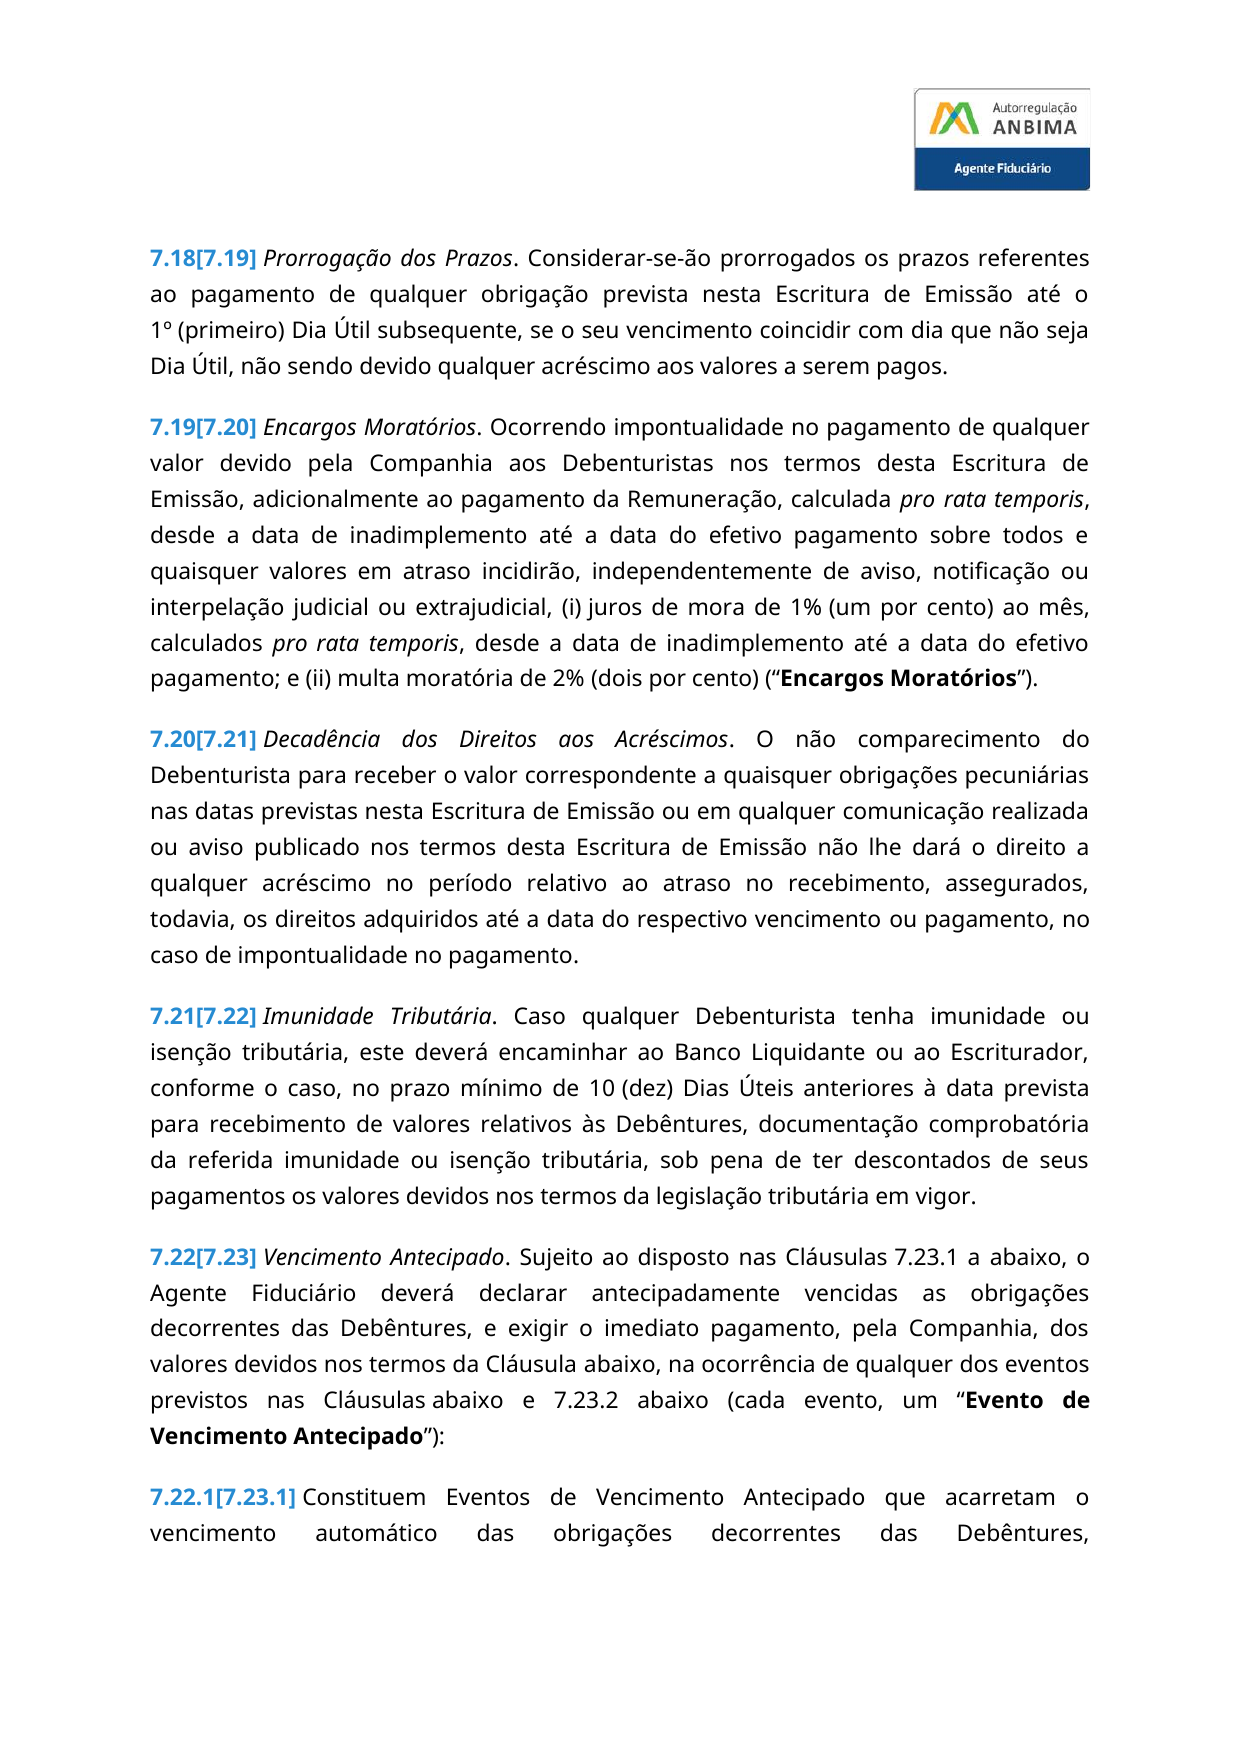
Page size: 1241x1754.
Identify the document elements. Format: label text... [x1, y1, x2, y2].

text Vencimento Antecipado. Sujeito ao disposto nas Cláusulas 7.23.1 a 7.23.9 abaixo, o Agente Fiduciário deverá declarar antecipadamente vencidas as obrigações decorrentes das Debêntures, e exigir o imediato pagamento, pela Companhia, dos valores devidos nos termos da Cláusula 7.23.8 abaixo, na ocorrência de qualquer dos eventos previstos nas Cláusulas 7.23.1 abaixo e 7.23.2 abaixo (cada evento, um “Evento de Vencimento Antecipado”): [150, 1241, 1090, 1451]
text Encargos Moratórios. Ocorrendo impontualidade no pagamento de qualquer valor devido pela Companhia aos Debenturistas nos termos desta Escritura de Emissão, adicionalmente ao pagamento da Remuneração, calculada pro rata temporis, desde a data de inadimplemento até a data do efetivo pagamento sobre todos e quaisquer valores em atraso incidirão, independentemente de aviso, notificação ou interpelação judicial ou extrajudicial, (i) juros de mora de 1% (um por cento) ao mês, calculados pro rata temporis, desde a data de inadimplemento até a data do efetivo pagamento; e (ii) multa moratória de 2% (dois por cento) (“Encargos Moratórios”). [150, 411, 1090, 694]
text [150, 1481, 1090, 1548]
picture [913, 88, 1091, 191]
text Imunidade Tributária. Caso qualquer Debenturista tenha imunidade ou isenção tributária, este deverá encaminhar ao Banco Liquidante ou ao Escriturador, conforme o caso, no prazo mínimo de 10 (dez) Dias Úteis anteriores à data prevista para recebimento de valores relativos às Debêntures, documentação comprobatória da referida imunidade ou isenção tributária, sob pena de ter descontados de seus pagamentos os valores devidos nos termos da legislação tributária em vigor. [150, 1000, 1090, 1211]
text Decadência dos Direitos aos Acréscimos. O não comparecimento do Debenturista para receber o valor correspondente a quaisquer obrigações pecuniárias nas datas previstas nesta Escritura de Emissão ou em qualquer comunicação realizada ou aviso publicado nos termos desta Escritura de Emissão não lhe dará o direito a qualquer acréscimo no período relativo ao atraso no recebimento, assegurados, todavia, os direitos adquiridos até a data do respectivo vencimento ou pagamento, no caso de impontualidade no pagamento. [150, 723, 1090, 970]
text Prorrogação dos Prazos. Considerar-se-ão prorrogados os prazos referentes ao pagamento de qualquer obrigação prevista nesta Escritura de Emissão até o 1º (primeiro) Dia Útil subsequente, se o seu vencimento coincidir com dia que não seja Dia Útil, não sendo devido qualquer acréscimo aos valores a serem pagos. [150, 242, 1090, 381]
